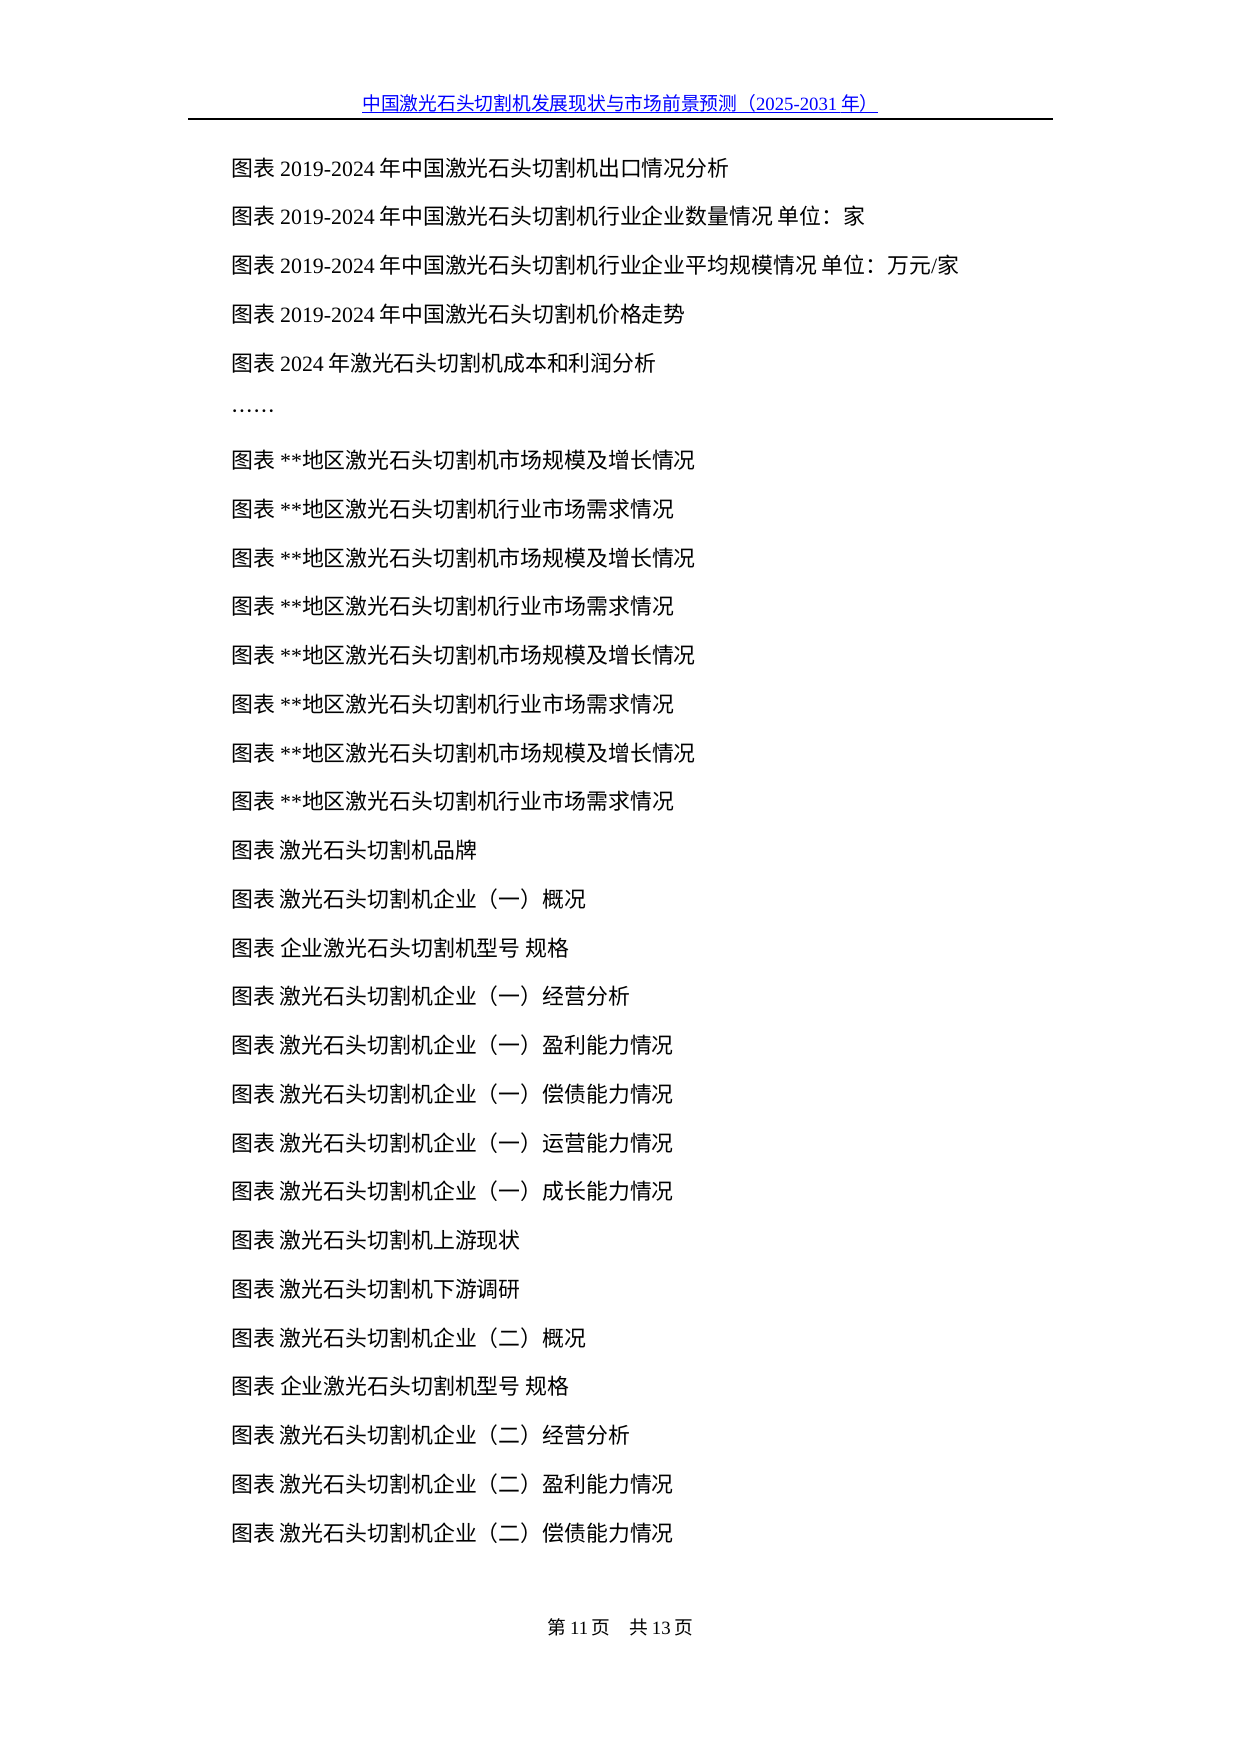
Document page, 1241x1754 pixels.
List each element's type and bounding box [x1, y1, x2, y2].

text [187, 150, 1053, 1548]
